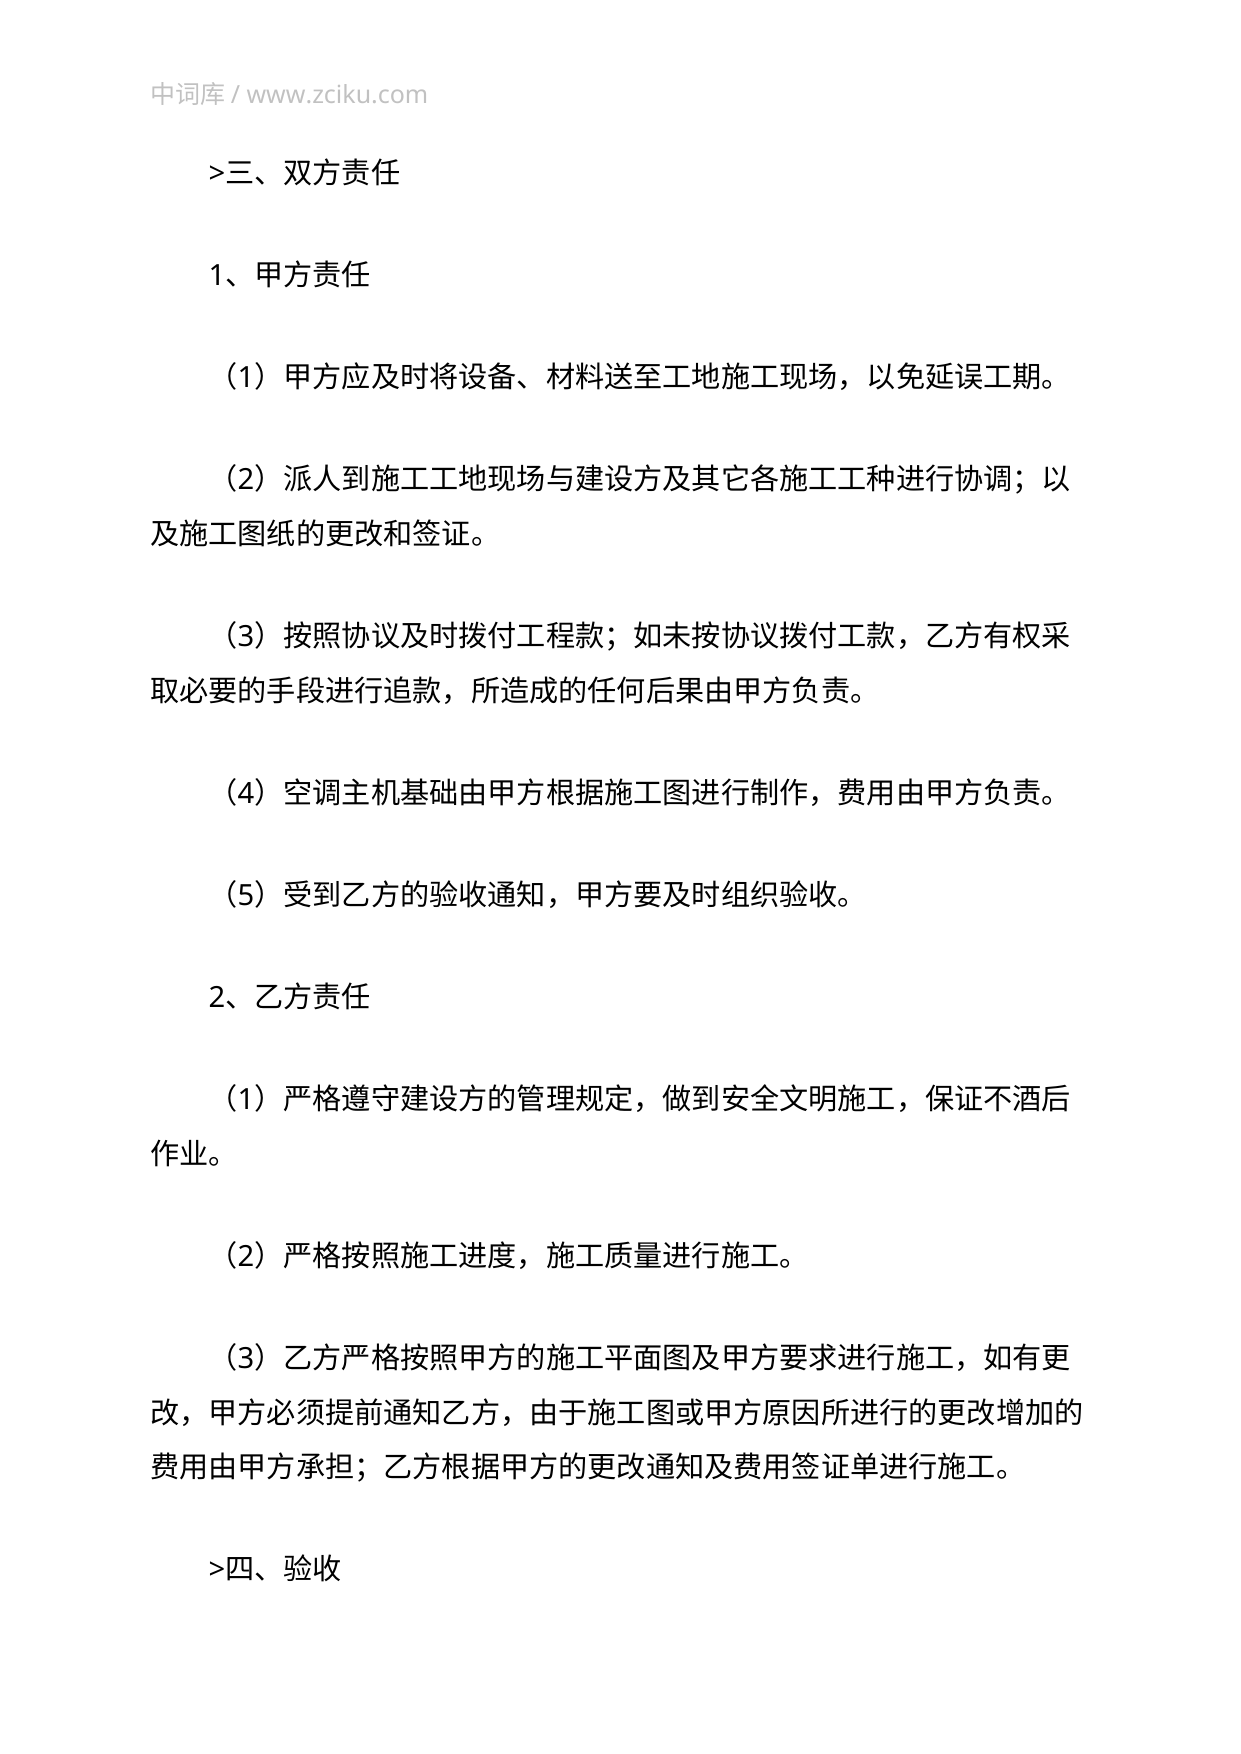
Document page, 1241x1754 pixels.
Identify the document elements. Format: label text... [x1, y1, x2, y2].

text （5）受到乙方的验收通知，甲方要及时组织验收。 [150, 871, 1090, 914]
text （1）严格遵守建设方的管理规定，做到安全文明施工，保证不酒后作业。 [150, 1075, 1090, 1173]
text （1）甲方应及时将设备、材料送至工地施工现场，以免延误工期。 [150, 354, 1090, 396]
text 2、乙方责任 [150, 973, 1090, 1016]
text >四、验收 [150, 1546, 1090, 1588]
text （2）严格按照施工进度，施工质量进行施工。 [150, 1232, 1090, 1274]
text （3）按照协议及时拨付工程款；如未按协议拨付工款，乙方有权采取必要的手段进行追款，所造成的任何后果由甲方负责。 [150, 613, 1090, 710]
text （4）空调主机基础由甲方根据施工图进行制作，费用由甲方负责。 [150, 769, 1090, 812]
text （2）派人到施工工地现场与建设方及其它各施工工种进行协调；以及施工图纸的更改和签证。 [150, 456, 1090, 553]
text 1、甲方责任 [150, 252, 1090, 294]
text （3）乙方严格按照甲方的施工平面图及甲方要求进行施工，如有更改，甲方必须提前通知乙方，由于施工图或甲方原因所进行的更改增加的费用由甲方承担；乙方根据甲方的更改通知及费用签证单进行施工。 [150, 1334, 1090, 1486]
text >三、双方责任 [150, 150, 1090, 192]
